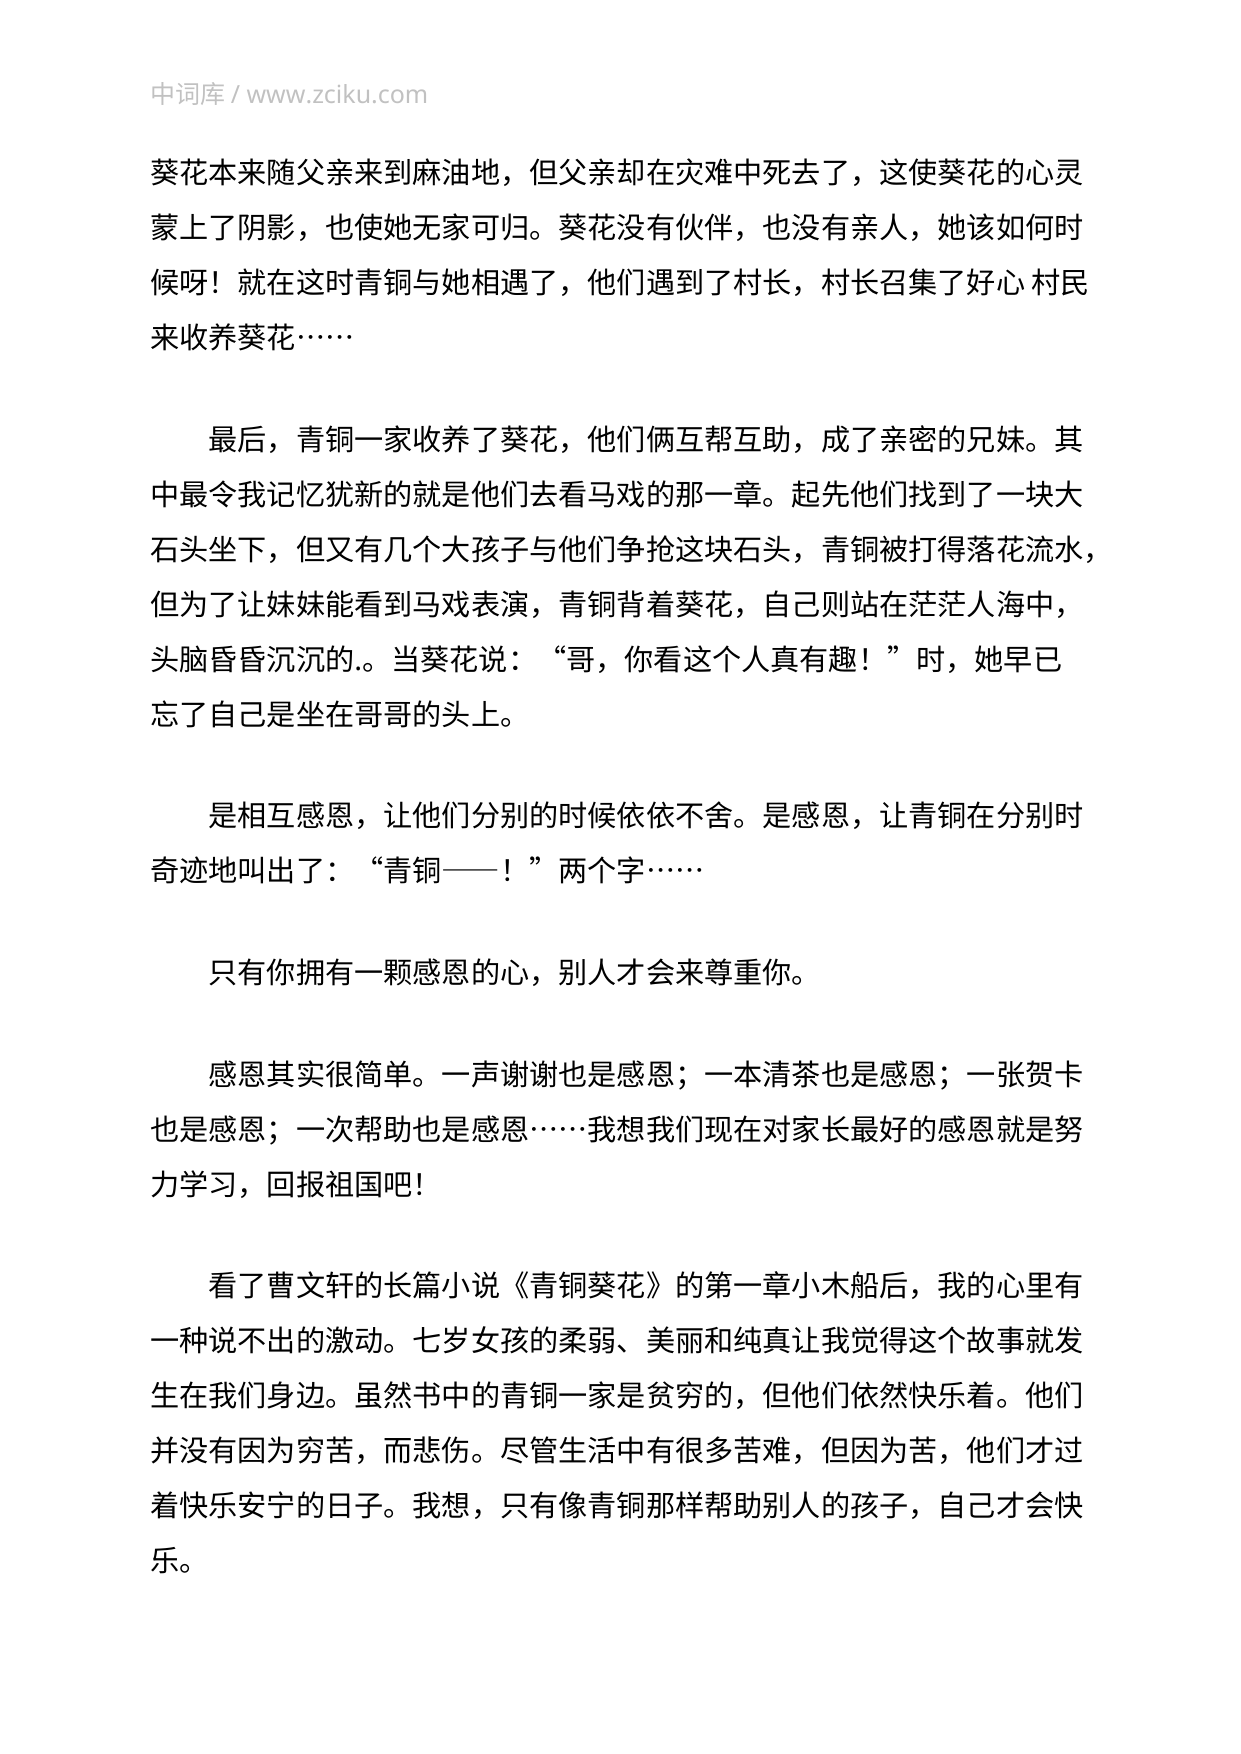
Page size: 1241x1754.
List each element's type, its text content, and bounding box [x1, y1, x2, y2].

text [150, 150, 1090, 357]
text 感恩其实很简单。一声谢谢也是感恩；一本清茶也是感恩；一张贺卡也是感恩；一次帮助也是感恩……我想我们现在对家长最好的感恩就是努力学习，回报祖国吧！ [150, 1051, 1090, 1203]
text 是相互感恩，让他们分别的时候依依不舍。是感恩，让青铜在分别时奇迹地叫出了：“青铜——！”两个字…… [150, 793, 1090, 890]
text 最后，青铜一家收养了葵花，他们俩互帮互助，成了亲密的兄妹。其中最令我记忆犹新的就是他们去看马戏的那一章。起先他们找到了一块大石头坐下，但又有几个大孩子与他们争抢这块石头，青铜被打得落花流水，但为了让妹妹能看到马戏表演，青铜背着葵花，自己则站在茫茫人海中，头脑昏昏沉沉的.。当葵花说：“哥，你看这个人真有趣！”时，她早已忘了自己是坐在哥哥的头上。 [150, 416, 1090, 733]
text 只有你拥有一颗感恩的心，别人才会来尊重你。 [150, 949, 1090, 992]
text 看了曹文轩的长篇小说《青铜葵花》的第一章小木船后，我的心里有一种说不出的激动。七岁女孩的柔弱、美丽和纯真让我觉得这个故事就发生在我们身边。虽然书中的青铜一家是贫穷的，但他们依然快乐着。他们并没有因为穷苦，而悲伤。尽管生活中有很多苦难，但因为苦，他们才过着快乐安宁的日子。我想，只有像青铜那样帮助别人的孩子，自己才会快乐。 [150, 1263, 1090, 1579]
